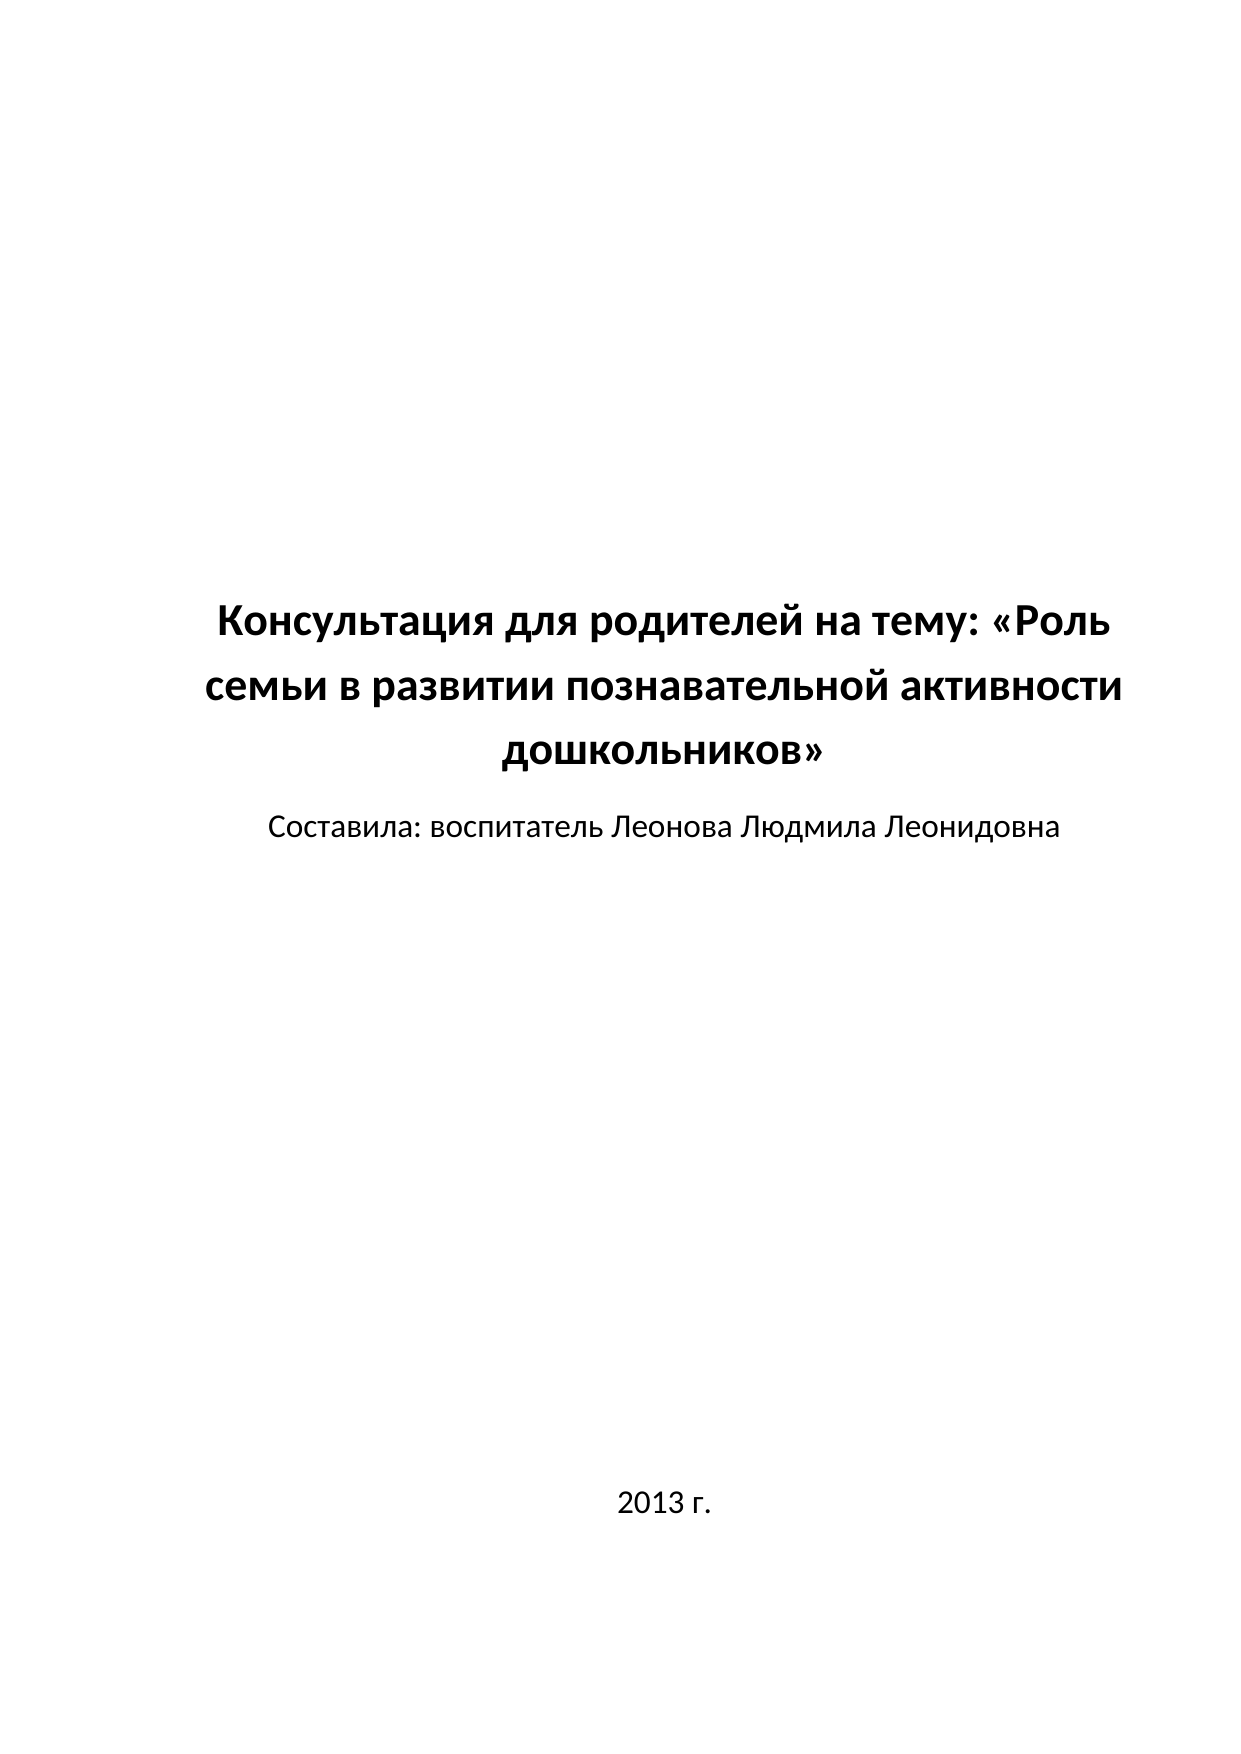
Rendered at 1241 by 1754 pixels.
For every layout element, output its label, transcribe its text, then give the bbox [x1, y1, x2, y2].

text Консультация для родителей на тему: «Роль семьи в развитии познавательной активности дошкольников» [177, 591, 1152, 776]
text Составила: воспитатель Леонова Людмила Леонидовна [177, 805, 1152, 846]
text 2013 г. [177, 1481, 1152, 1522]
